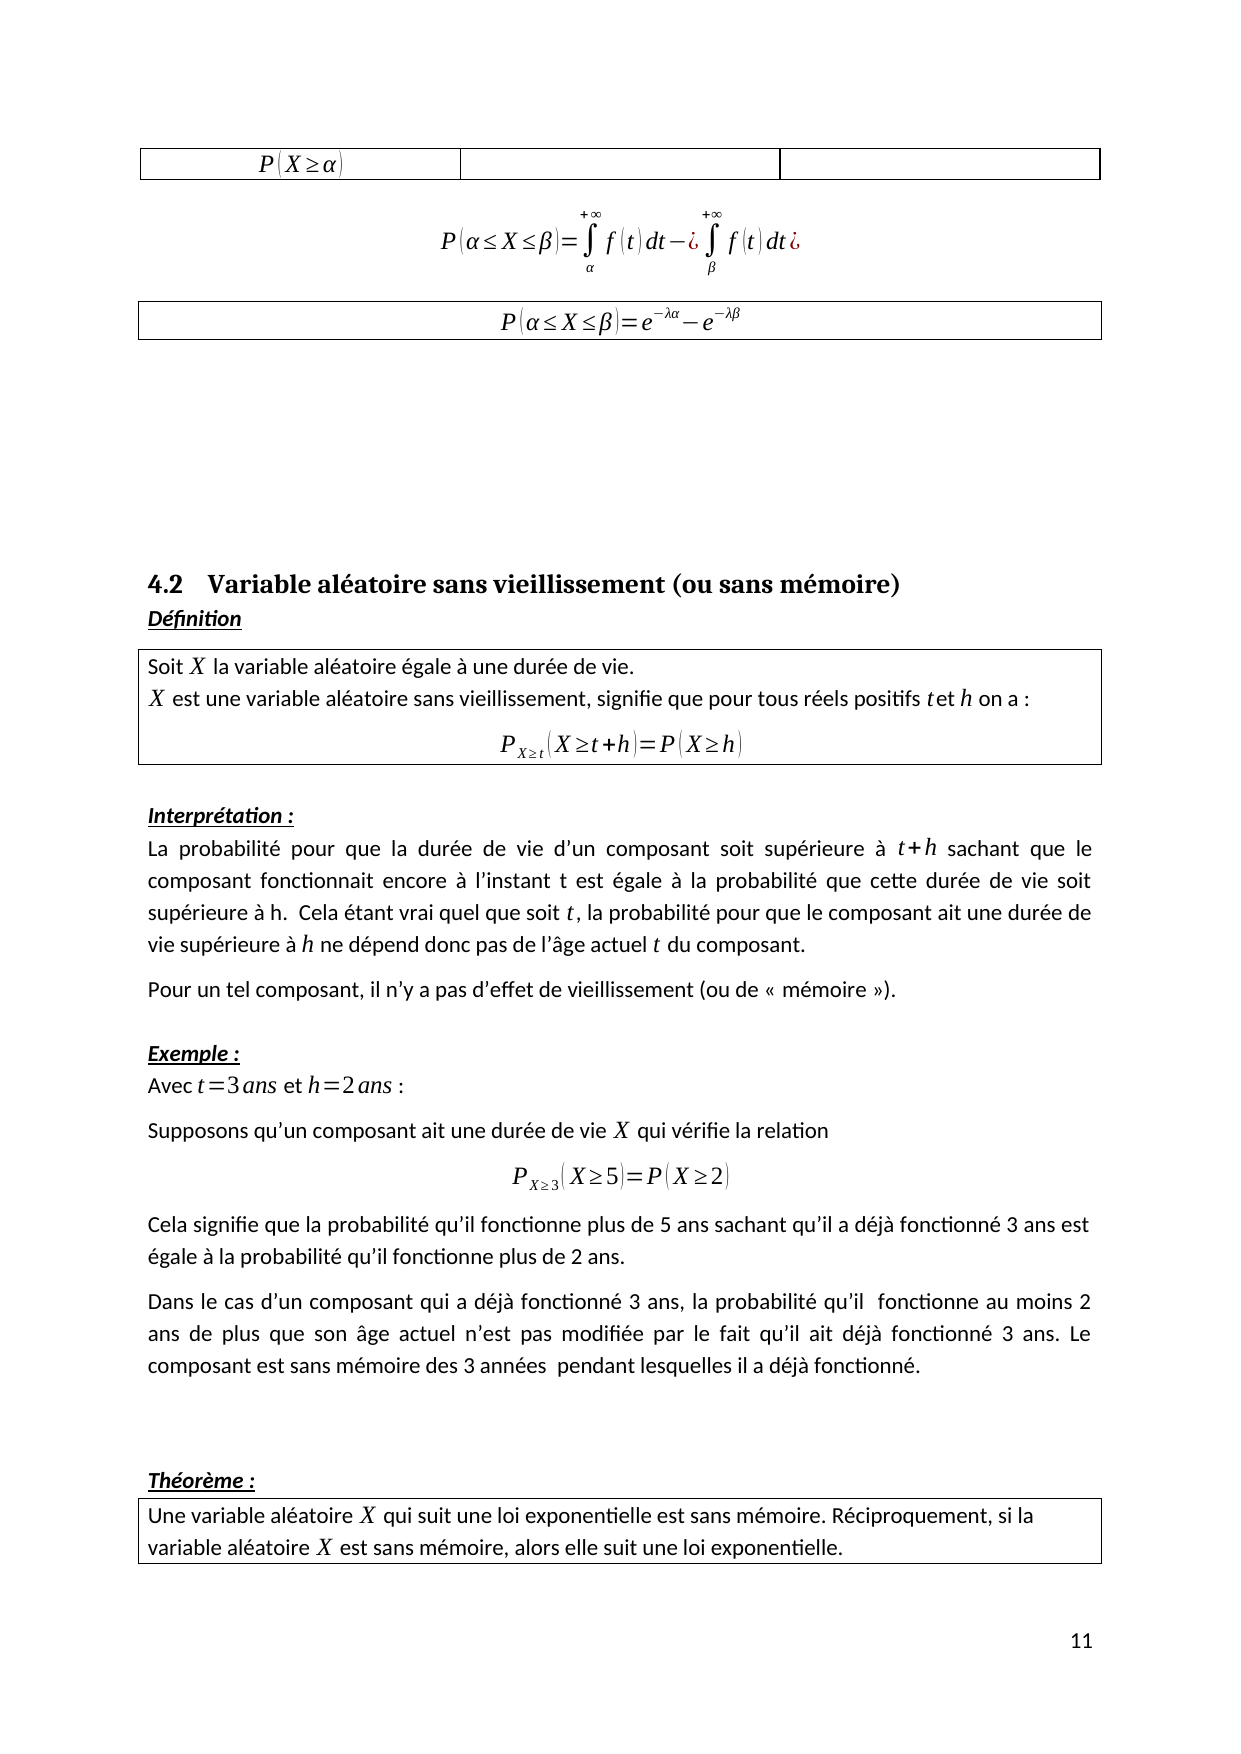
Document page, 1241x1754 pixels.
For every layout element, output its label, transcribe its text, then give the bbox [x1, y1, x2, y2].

text Théorème : [148, 1466, 1093, 1494]
text Interprétation : [148, 801, 1093, 829]
text Définition [148, 604, 1093, 632]
text Dans le cas d’un composant qui a déjà fonctionné 3 ans, la probabilité qu’il fonctionne au moins 2 ans de plus que son âge actuel n’est pas modifiée par le fait qu’il ait déjà fonctionné 3 ans. Le composant est sans mémoire des 3 années pendant lesquelles il a déjà fonctionné. [148, 1287, 1093, 1379]
text Cela signifie que la probabilité qu’il fonctionne plus de 5 ans sachant qu’il a déjà fonctionné 3 ans est égale à la probabilité qu’il fonctionne plus de 2 ans. [148, 1210, 1093, 1271]
table_header 1. [141, 149, 460, 179]
text Supposons qu’un composant ait une durée de vie qui vérifie la relation [148, 1116, 1093, 1144]
text est une variable aléatoire sans vieillissement, signifie que pour tous réels positifs et on a : [139, 681, 1101, 712]
table_header 2. [461, 149, 779, 179]
subtitle Variable aléatoire sans vieillissement (ou sans mémoire) [148, 569, 1093, 600]
text Une variable aléatoire qui suit une loi exponentielle est sans mémoire. Réciproquement, si la variable aléatoire est sans mémoire, alors elle suit une loi exponentielle. [139, 1499, 1101, 1563]
text Pour un tel composant, il n’y a pas d’effet de vieillissement (ou de « mémoire »). [148, 975, 1093, 1003]
text La probabilité pour que la durée de vie d’un composant soit supérieure à sachant que le composant fonctionnait encore à l’instant t est égale à la probabilité que cette durée de vie soit supérieure à h. Cela étant vrai quel que soit , la probabilité pour que le composant ait une durée de vie supérieure à ne dépend donc pas de l’âge actuel du composant. [148, 834, 1093, 958]
text Soit la variable aléatoire égale à une durée de vie. [139, 650, 1101, 680]
text Exemple : [148, 1039, 1093, 1067]
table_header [781, 149, 1099, 179]
text Avec et : [148, 1071, 1093, 1099]
